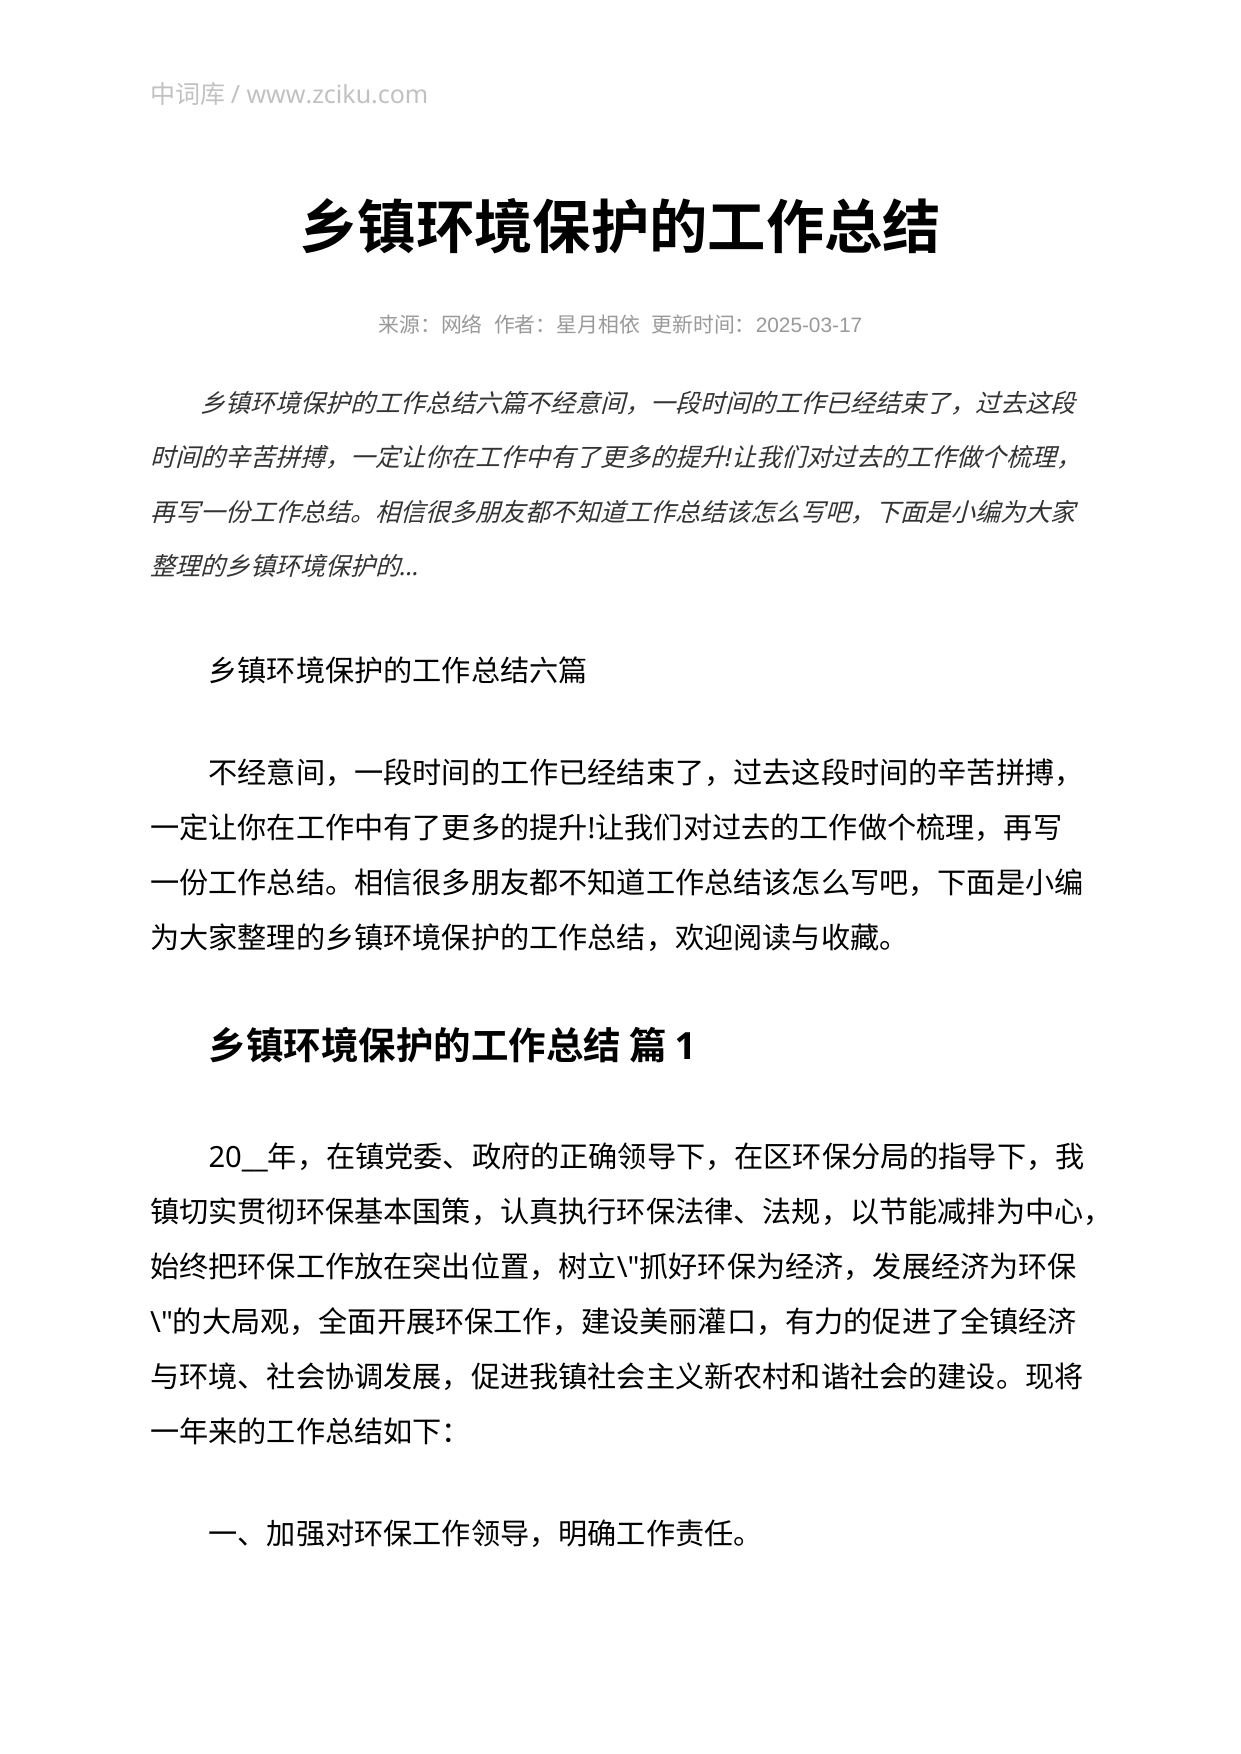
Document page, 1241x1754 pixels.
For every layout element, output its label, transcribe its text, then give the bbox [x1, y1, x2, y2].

text 不经意间，一段时间的工作已经结束了，过去这段时间的辛苦拼搏，一定让你在工作中有了更多的提升!让我们对过去的工作做个梳理，再写一份工作总结。相信很多朋友都不知道工作总结该怎么写吧，下面是小编为大家整理的乡镇环境保护的工作总结，欢迎阅读与收藏。 [150, 749, 1090, 957]
text 乡镇环境保护的工作总结六篇 [150, 648, 1090, 690]
subtitle 乡镇环境保护的工作总结 [150, 181, 1090, 266]
text 乡镇环境保护的工作总结六篇不经意间，一段时间的工作已经结束了，过去这段时间的辛苦拼搏，一定让你在工作中有了更多的提升!让我们对过去的工作做个梳理，再写一份工作总结。相信很多朋友都不知道工作总结该怎么写吧，下面是小编为大家整理的乡镇环境保护的... [150, 383, 1090, 583]
text 一、加强对环保工作领导，明确工作责任。 [150, 1510, 1090, 1553]
text 20__年，在镇党委、政府的正确领导下，在区环保分局的指导下，我镇切实贯彻环保基本国策，认真执行环保法律、法规，以节能减排为中心，始终把环保工作放在突出位置，树立\"抓好环保为经济，发展经济为环保\"的大局观，全面开展环保工作，建设美丽灌口，有力的促进了全镇经济与环境、社会协调发展，促进我镇社会主义新农村和谐社会的建设。现将一年来的工作总结如下： [150, 1134, 1090, 1451]
text 乡镇环境保护的工作总结 篇1 [150, 1016, 1090, 1071]
text 来源：网络 作者：星月相依 更新时间：2025-03-17 [150, 313, 1090, 337]
